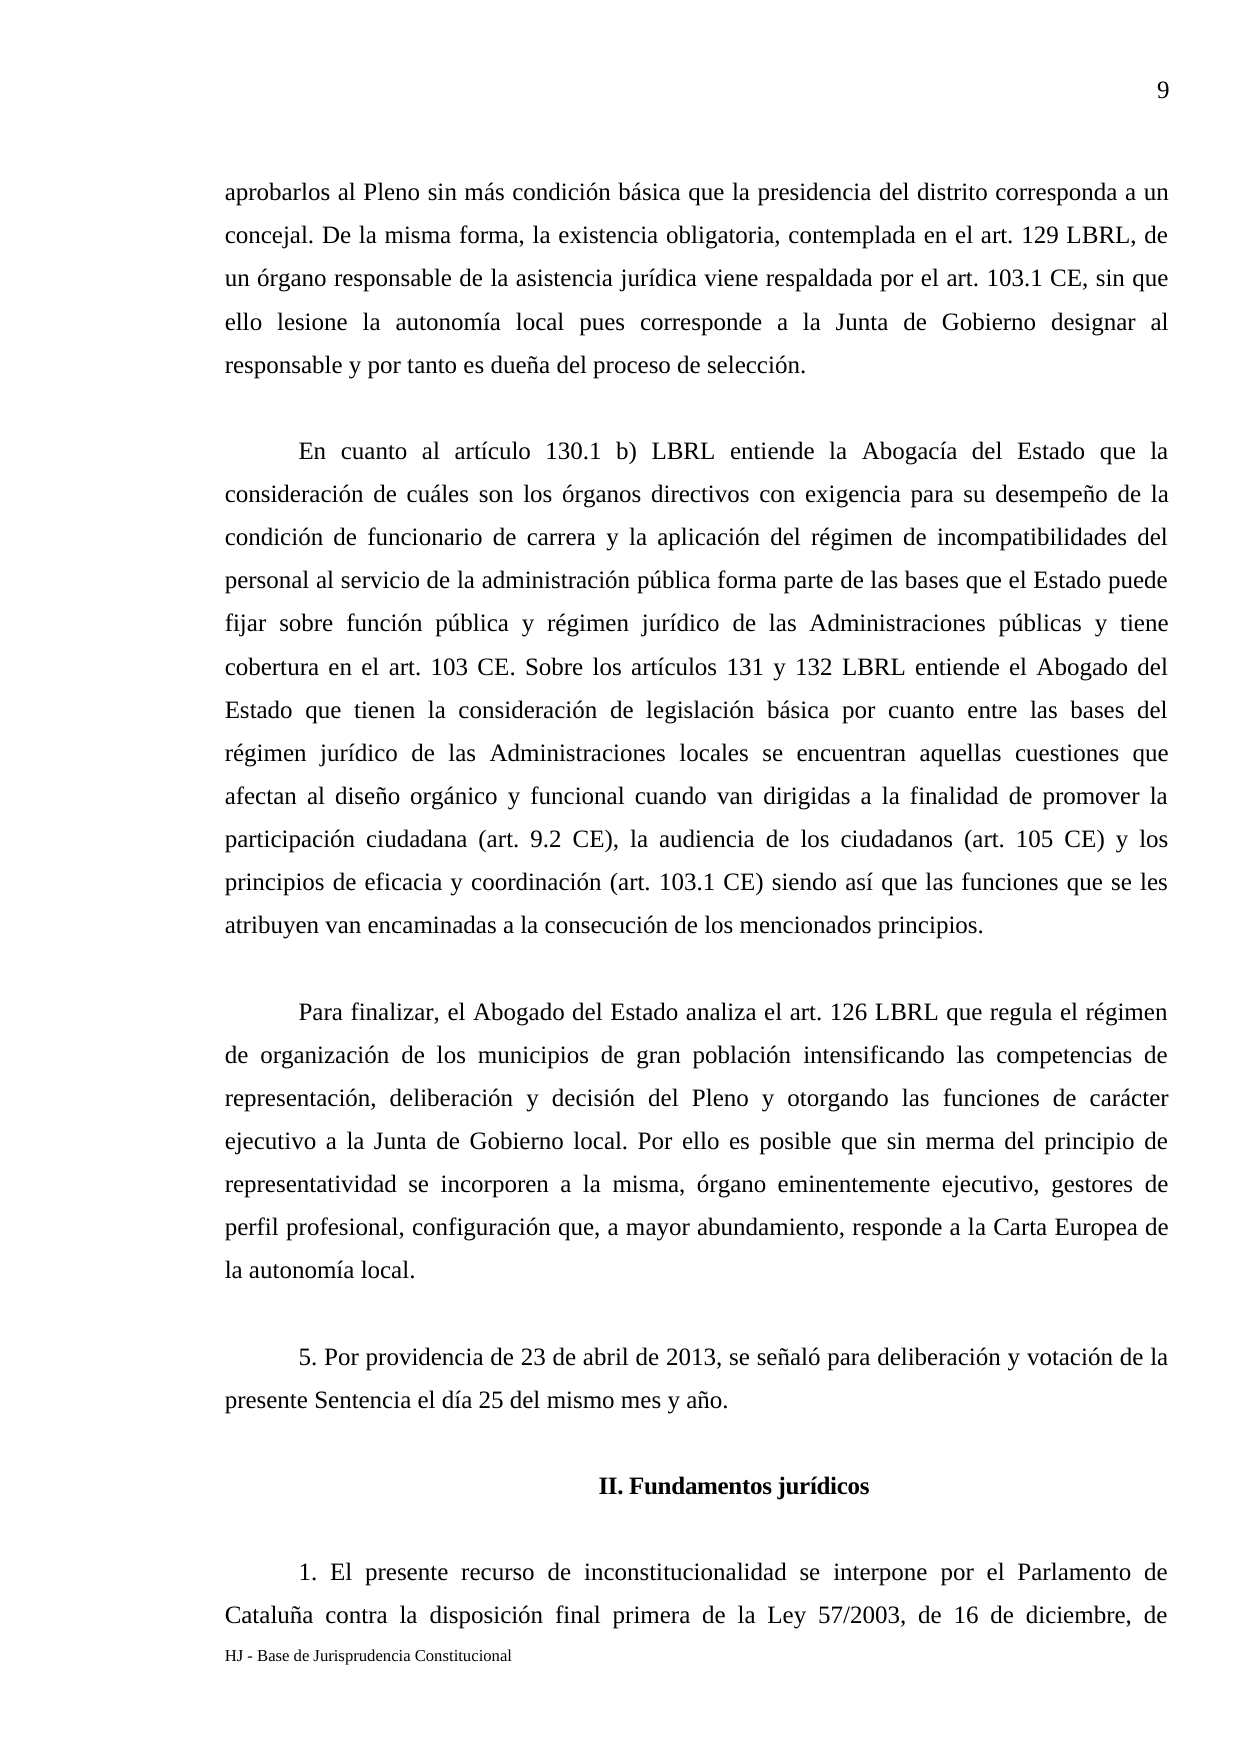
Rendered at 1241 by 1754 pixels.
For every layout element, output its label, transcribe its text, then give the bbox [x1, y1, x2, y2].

text En cuanto al artículo 130.1 b) LBRL entiende la Abogacía del Estado que la consideración de cuáles son los órganos directivos con exigencia para su desempeño de la condición de funcionario de carrera y la aplicación del régimen de incompatibilidades del personal al servicio de la administración pública forma parte de las bases que el Estado puede fijar sobre función pública y régimen jurídico de las Administraciones públicas y tiene cobertura en el art. 103 CE. Sobre los artículos 131 y 132 LBRL entiende el Abogado del Estado que tienen la consideración de legislación básica por cuanto entre las bases del régimen jurídico de las Administraciones locales se encuentran aquellas cuestiones que afectan al diseño orgánico y funcional cuando van dirigidas a la finalidad de promover la participación ciudadana (art. 9.2 CE), la audiencia de los ciudadanos (art. 105 CE) y los principios de eficacia y coordinación (art. 103.1 CE) siendo así que las funciones que se les atribuyen van encaminadas a la consecución de los mencionados principios. [224, 436, 1169, 939]
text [224, 1557, 1169, 1629]
text Para finalizar, el Abogado del Estado analiza el art. 126 LBRL que regula el régimen de organización de los municipios de gran población intensificando las competencias de representación, deliberación y decisión del Pleno y otorgando las funciones de carácter ejecutivo a la Junta de Gobierno local. Por ello es posible que sin merma del principio de representatividad se incorporen a la misma, órgano eminentemente ejecutivo, gestores de perfil profesional, configuración que, a mayor abundamiento, responde a la Carta Europea de la autonomía local. [224, 997, 1169, 1284]
subtitle II. Fundamentos jurídicos [224, 1471, 1169, 1500]
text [224, 177, 1169, 378]
text 5. Por providencia de 23 de abril de 2013, se señaló para deliberación y votación de la presente Sentencia el día 25 del mismo mes y año. [224, 1342, 1169, 1413]
